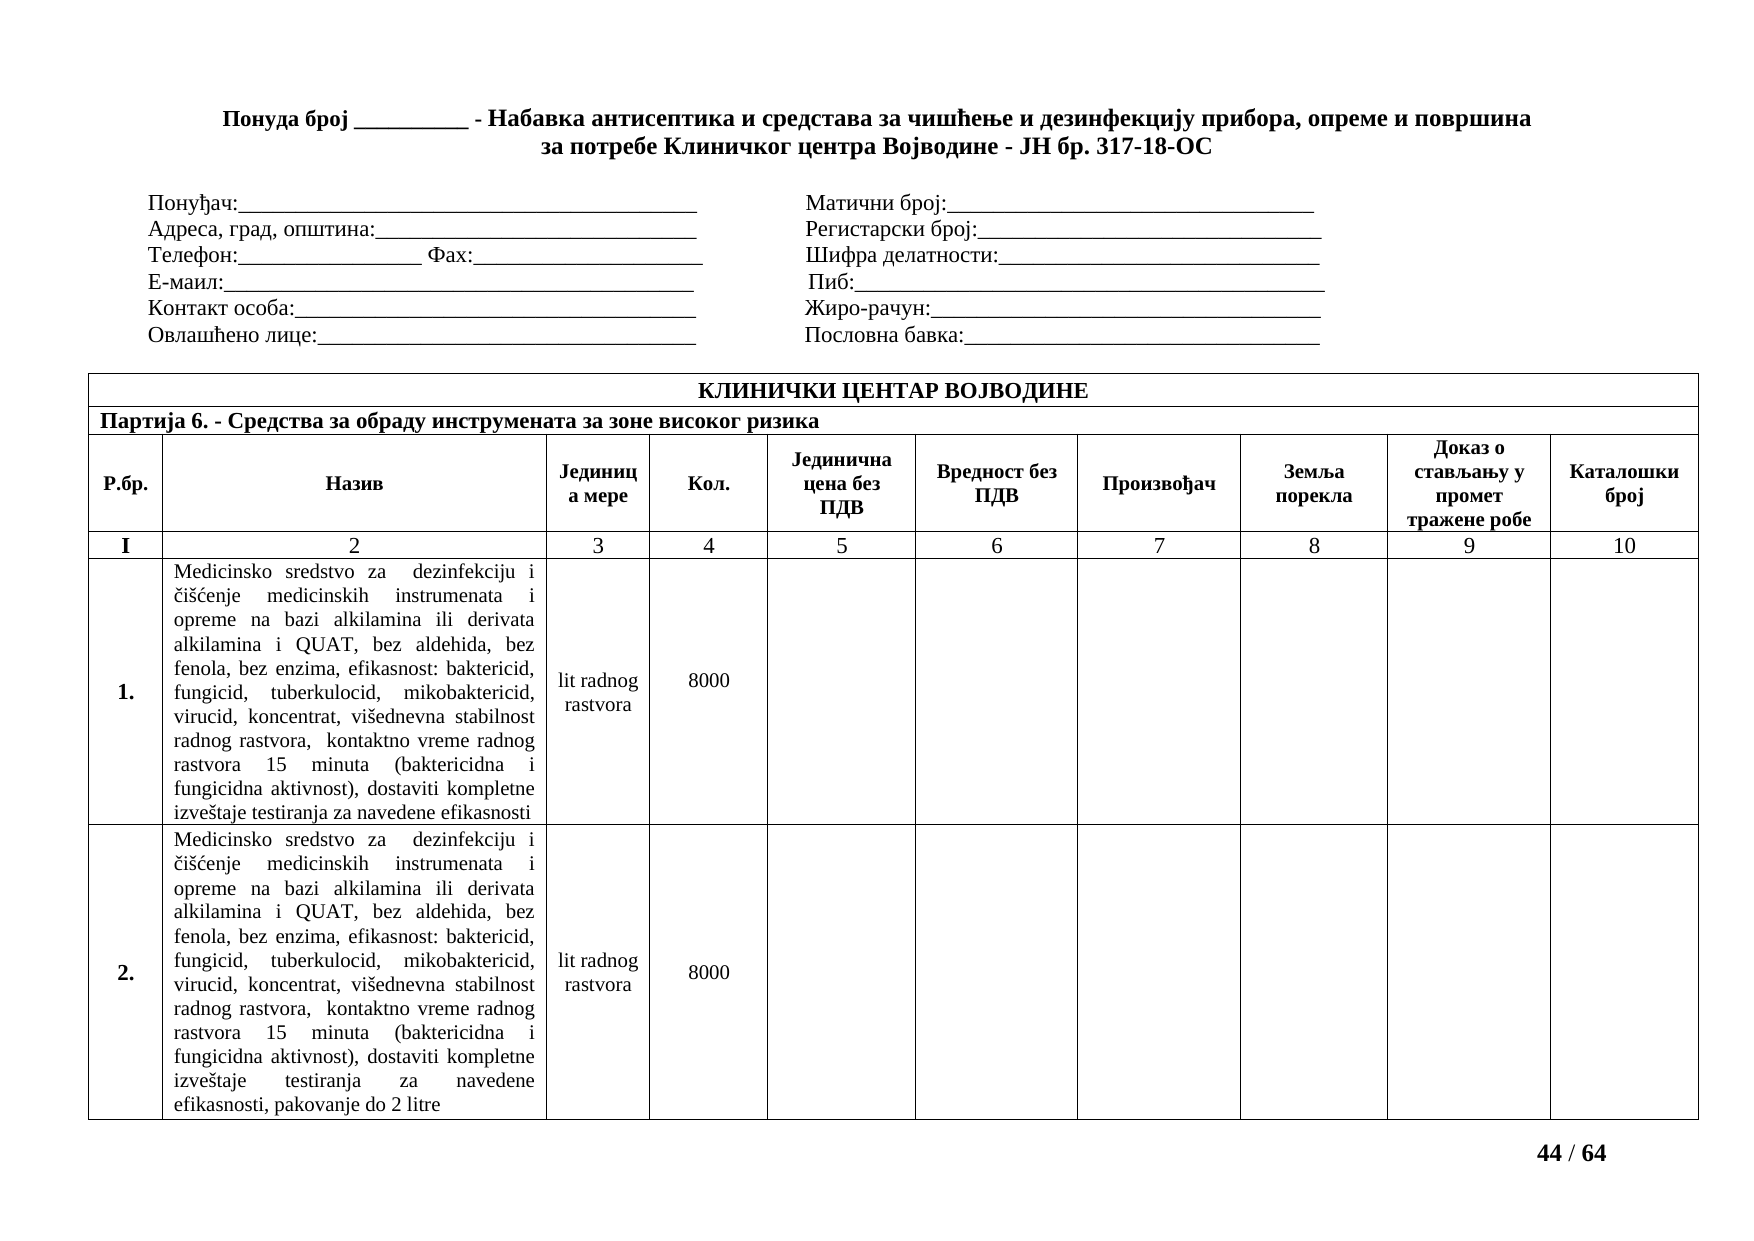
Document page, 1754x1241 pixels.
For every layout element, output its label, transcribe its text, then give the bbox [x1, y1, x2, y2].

table_cell Кол. [650, 435, 767, 531]
table_cell I [89, 532, 162, 558]
table_cell Вредност без ПДВ [916, 435, 1077, 531]
table_cell 6 [916, 532, 1077, 558]
table_cell [916, 559, 1077, 824]
table_cell 4 [650, 532, 767, 558]
table_cell Р.бр. [89, 435, 162, 531]
table_cell 9 [1388, 532, 1550, 558]
table_cell 8 [1241, 532, 1387, 558]
table_cell Medicinsko sredstvo za dezinfekciju i čišćenje medicinskih instrumenata i opreme na bazi alkilamina ili derivata alkilamina i QUAT, bez aldehida, bez fenola, bez enzima, efikasnost: baktericid, fungicid, tuberkulocid, mikobaktericid, virucid, koncentrat, višednevna stabilnost radnog rastvora, kontaktno vreme radnog rastvora 15 minuta (baktericidna i fungicidna aktivnost), dostaviti kompletne izveštaje testiranja za navedene efikasnosti [163, 559, 546, 824]
table_header КЛИНИЧКИ ЦЕНТАР ВОЈВОДИНЕ [89, 374, 1698, 406]
table_cell [1241, 559, 1387, 824]
table_cell [1388, 825, 1550, 1118]
table_cell lit radnog rastvora [547, 825, 649, 1118]
table_cell Каталошки број [1551, 435, 1698, 531]
table_cell Партија 6. - Средства за обраду инструмената за зоне високог ризика [89, 407, 1698, 433]
table_cell Произвођач [1078, 435, 1240, 531]
text Адреса, град, општина:____________________________ Регистарски број:______________________________ [148, 215, 1606, 242]
table_cell Јединица мере [547, 435, 649, 531]
table_cell Доказ о стављању у промет тражене робе [1388, 435, 1550, 531]
table_cell [768, 559, 915, 824]
table_cell [1078, 825, 1240, 1118]
table_cell 3 [547, 532, 649, 558]
table_cell 10 [1551, 532, 1698, 558]
table_cell [916, 825, 1077, 1118]
table_cell 1. [89, 559, 162, 824]
table_cell 5 [768, 532, 915, 558]
text Телефон:________________ Фах:____________________ Шифра делатности:____________________________ [148, 242, 1606, 268]
text Овлашћено лице:_________________________________ Пословна бавка:_______________________________ [148, 321, 1606, 347]
table_cell 8000 [650, 825, 767, 1118]
table_cell [768, 825, 915, 1118]
text Понуда број __________ - Набавка антисептика и средстава за чишћење и дезинфекцију прибора, опреме и површина [148, 103, 1606, 131]
table_cell 8000 [650, 559, 767, 824]
table_cell Назив [163, 435, 546, 531]
table_cell 2 [163, 532, 546, 558]
table_cell [1551, 825, 1698, 1118]
text за потребе Клиничког центра Војводине - ЈН бр. 317-18-ОС [148, 131, 1606, 160]
table_cell [1388, 559, 1550, 824]
text Е-маил:_________________________________________ Пиб:_________________________________________ [148, 268, 1606, 294]
table_cell Јединична цена без ПДВ [768, 435, 915, 531]
table_cell [1551, 559, 1698, 824]
table_cell lit radnog rastvora [547, 559, 649, 824]
table_cell 2. [89, 825, 162, 1118]
text Понуђач:________________________________________ Матични број:________________________________ [148, 189, 1606, 215]
text Контакт особа:___________________________________ Жиро-рачун:__________________________________ [148, 294, 1606, 321]
table_cell Земља порекла [1241, 435, 1387, 531]
table_cell 7 [1078, 532, 1240, 558]
table_cell [1241, 825, 1387, 1118]
table_cell Medicinsko sredstvo za dezinfekciju i čišćenje medicinskih instrumenata i opreme na bazi alkilamina ili derivata alkilamina i QUAT, bez aldehida, bez fenola, bez enzima, efikasnost: baktericid, fungicid, tuberkulocid, mikobaktericid, virucid, koncentrat, višednevna stabilnost radnog rastvora, kontaktno vreme radnog rastvora 15 minuta (baktericidna i fungicidna aktivnost), dostaviti kompletne izveštaje testiranja za navedene efikasnosti, pakovanje do 2 litre [163, 825, 546, 1118]
table_cell [1078, 559, 1240, 824]
